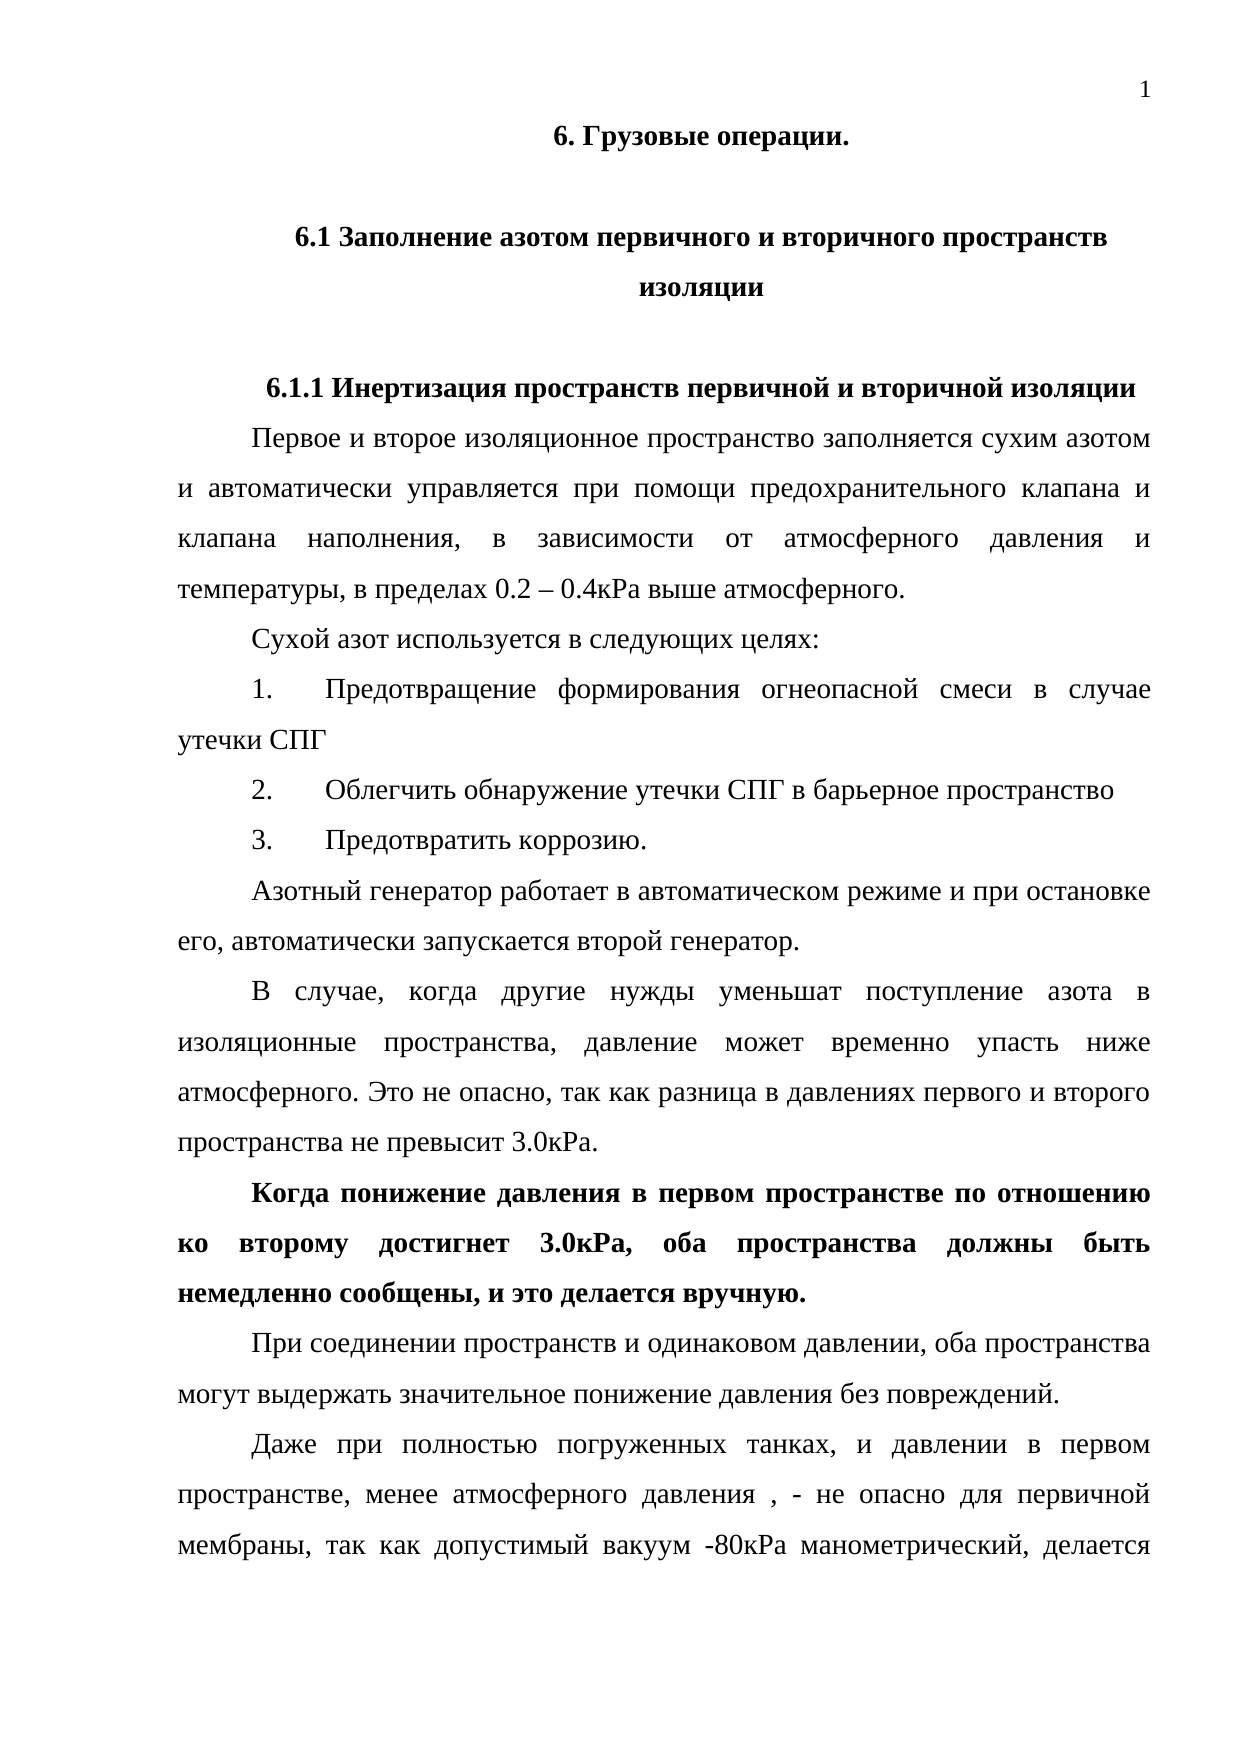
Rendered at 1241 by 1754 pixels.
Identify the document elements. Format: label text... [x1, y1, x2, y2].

list Облегчить обнаружение утечки СПГ в барьерное пространство [177, 772, 1152, 806]
text 6. Грузовые операции. [251, 118, 1152, 152]
text Сухой азот используется в следующих целях: [177, 621, 1152, 655]
list Предотвратить коррозию. [177, 822, 1152, 856]
text Когда понижение давления в первом пространстве по отношению ко второму достигнет 3.0кРа, оба пространства должны быть немедленно сообщены, и это делается вручную. [177, 1175, 1152, 1309]
text При соединении пространств и одинаковом давлении, оба пространства могут выдержать значительное понижение давления без повреждений. [177, 1326, 1152, 1409]
list Предотвращение формирования огнеопасной смеси в случае утечки СПГ [177, 672, 1152, 755]
text В случае, когда другие нужды уменьшат поступление азота в изоляционные пространства, давление может временно упасть ниже атмосферного. Это не опасно, так как разница в давлениях первого и второго пространства не превысит 3.0кРа. [177, 973, 1152, 1158]
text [177, 1426, 1152, 1560]
text 6.1.1 Инертизация пространств первичной и вторичной изоляции [251, 370, 1152, 403]
text Азотный генератор работает в автоматическом режиме и при остановке его, автоматически запускается второй генератор. [177, 873, 1152, 957]
text Первое и второе изоляционное пространство заполняется сухим азотом и автоматически управляется при помощи предохранительного клапана и клапана наполнения, в зависимости от атмосферного давления и температуры, в пределах 0.2 – 0.4кРа выше атмосферного. [177, 420, 1152, 604]
text 6.1 Заполнение азотом первичного и вторичного пространств изоляции [251, 219, 1152, 303]
